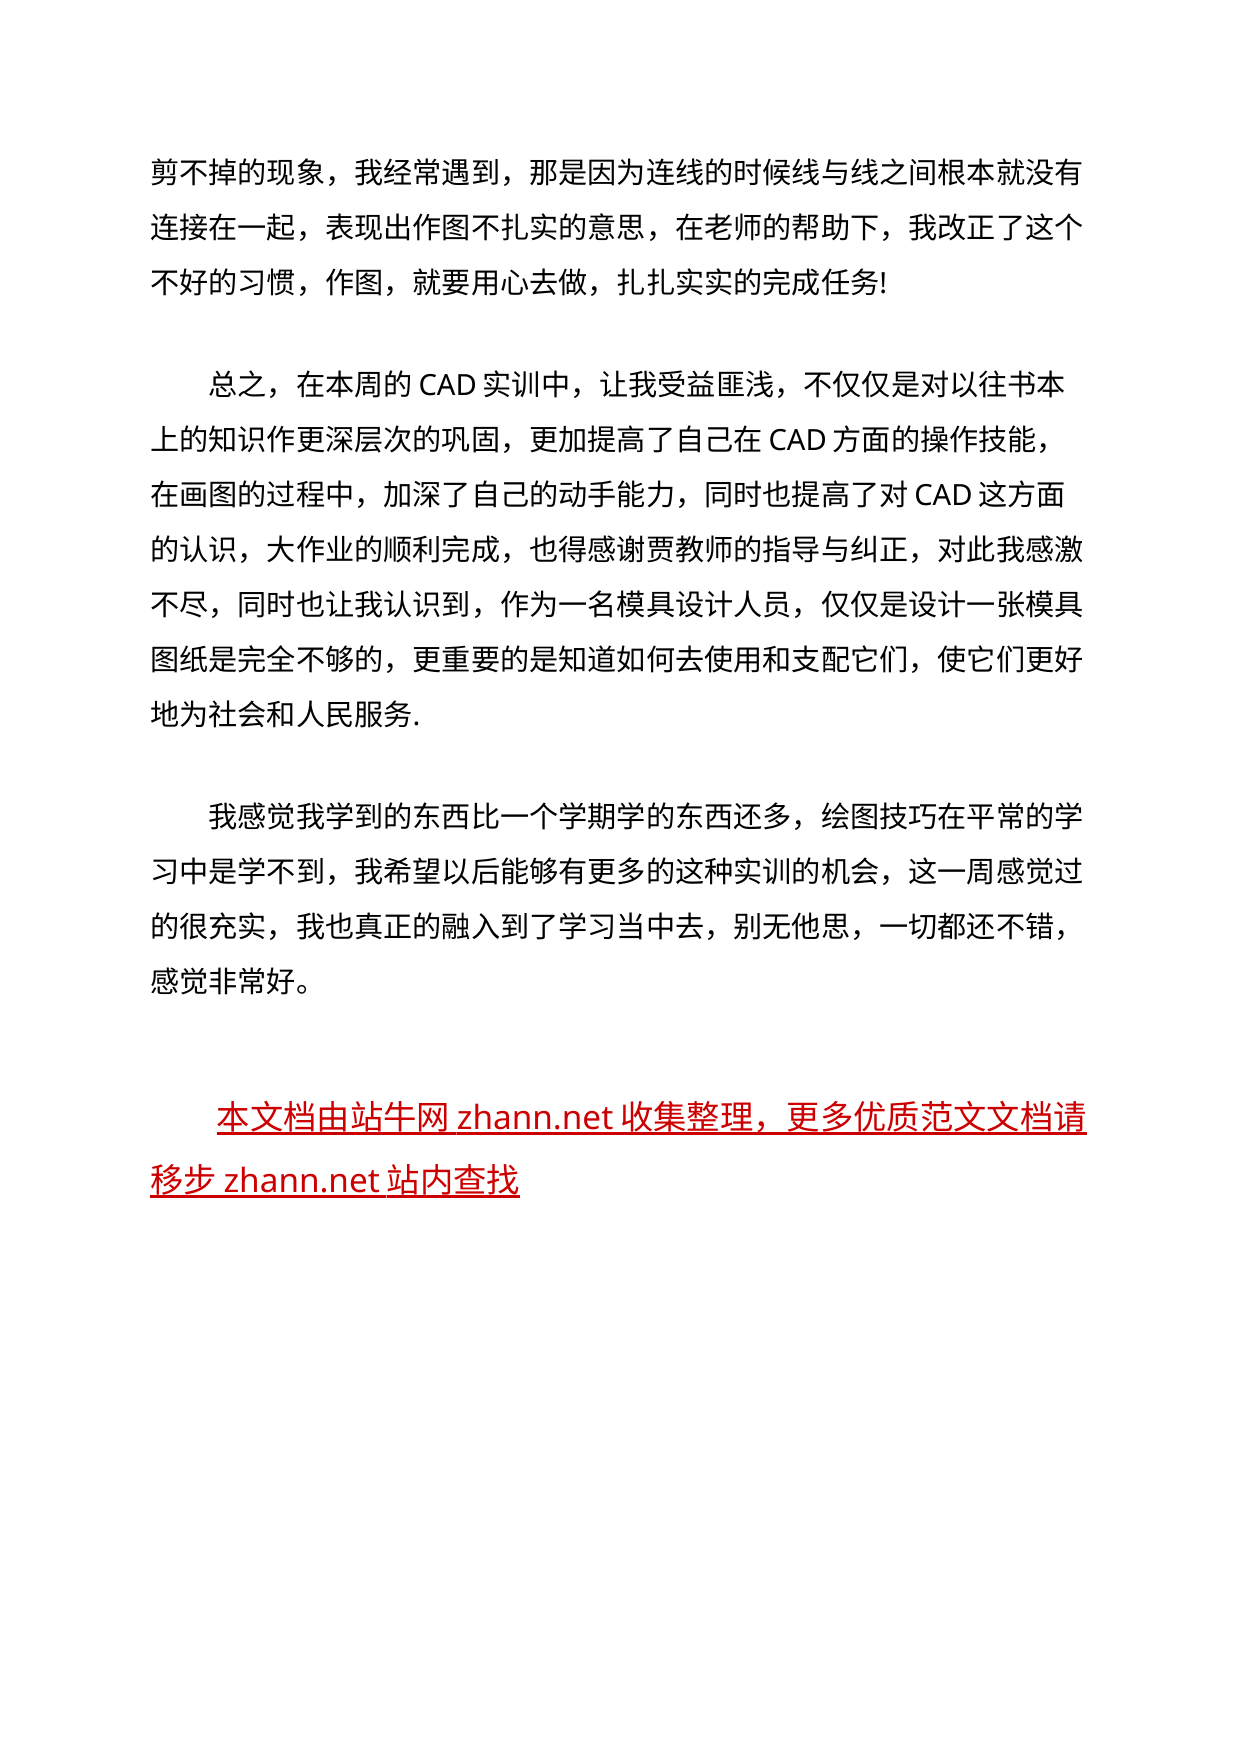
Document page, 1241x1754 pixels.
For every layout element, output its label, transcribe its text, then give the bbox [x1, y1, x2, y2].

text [150, 150, 1090, 302]
text 我感觉我学到的东西比一个学期学的东西还多，绘图技巧在平常的学习中是学不到，我希望以后能够有更多的这种实训的机会，这一周感觉过的很充实，我也真正的融入到了学习当中去，别无他思，一切都还不错，感觉非常好。 [150, 793, 1090, 1000]
text 总之，在本周的CAD实训中，让我受益匪浅，不仅仅是对以往书本上的知识作更深层次的巩固，更加提高了自己在CAD方面的操作技能，在画图的过程中，加深了自己的动手能力，同时也提高了对CAD这方面的认识，大作业的顺利完成，也得感谢贾教师的指导与纠正，对此我感激不尽，同时也让我认识到，作为一名模具设计人员，仅仅是设计一张模具图纸是完全不够的，更重要的是知道如何去使用和支配它们，使它们更好地为社会和人民服务. [150, 362, 1090, 734]
text 本文档由站牛网zhann.net收集整理，更多优质范文文档请移步zhann.net站内查找 [150, 1091, 1090, 1202]
